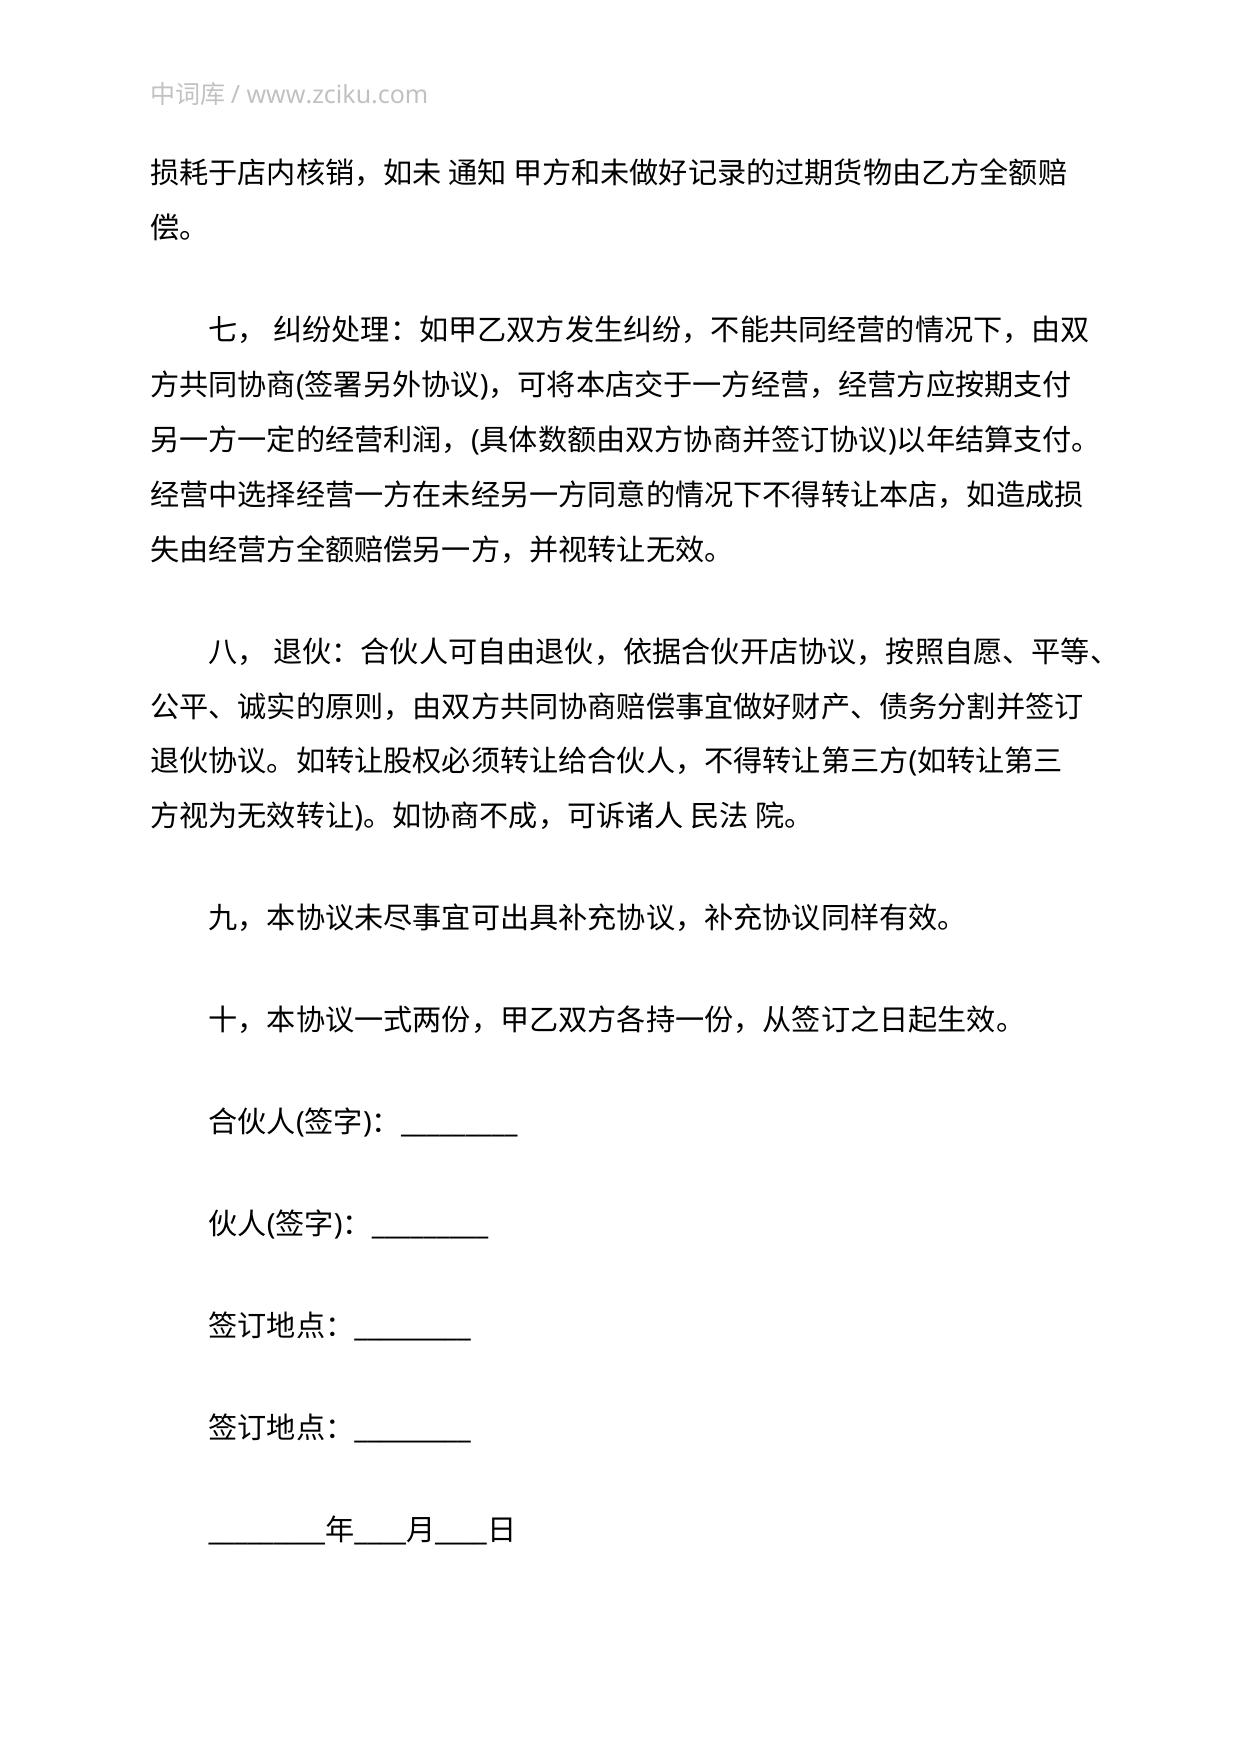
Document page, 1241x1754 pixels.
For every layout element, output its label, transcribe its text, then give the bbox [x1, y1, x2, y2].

text 九，本协议未尽事宜可出具补充协议，补充协议同样有效。 [150, 895, 1090, 937]
text 十，本协议一式两份，甲乙双方各持一份，从签订之日起生效。 [150, 997, 1090, 1039]
text 七， 纠纷处理：如甲乙双方发生纠纷，不能共同经营的情况下，由双方共同协商(签署另外协议)，可将本店交于一方经营，经营方应按期支付另一方一定的经营利润，(具体数额由双方协商并签订协议)以年结算支付。经营中选择经营一方在未经另一方同意的情况下不得转让本店，如造成损失由经营方全额赔偿另一方，并视转让无效。 [150, 307, 1090, 569]
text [150, 1506, 1090, 1549]
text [150, 150, 1090, 247]
text 合伙人(签字)：_________ [150, 1098, 1090, 1141]
text 八， 退伙：合伙人可自由退伙，依据合伙开店协议，按照自愿、平等、公平、诚实的原则，由双方共同协商赔偿事宜做好财产、债务分割并签订退伙协议。如转让股权必须转让给合伙人，不得转让第三方(如转让第三方视为无效转让)。如协商不成，可诉诸人 民法 院。 [150, 628, 1090, 835]
text 签订地点：_________ [150, 1404, 1090, 1447]
text 签订地点：_________ [150, 1302, 1090, 1345]
text 伙人(签字)：_________ [150, 1201, 1090, 1243]
